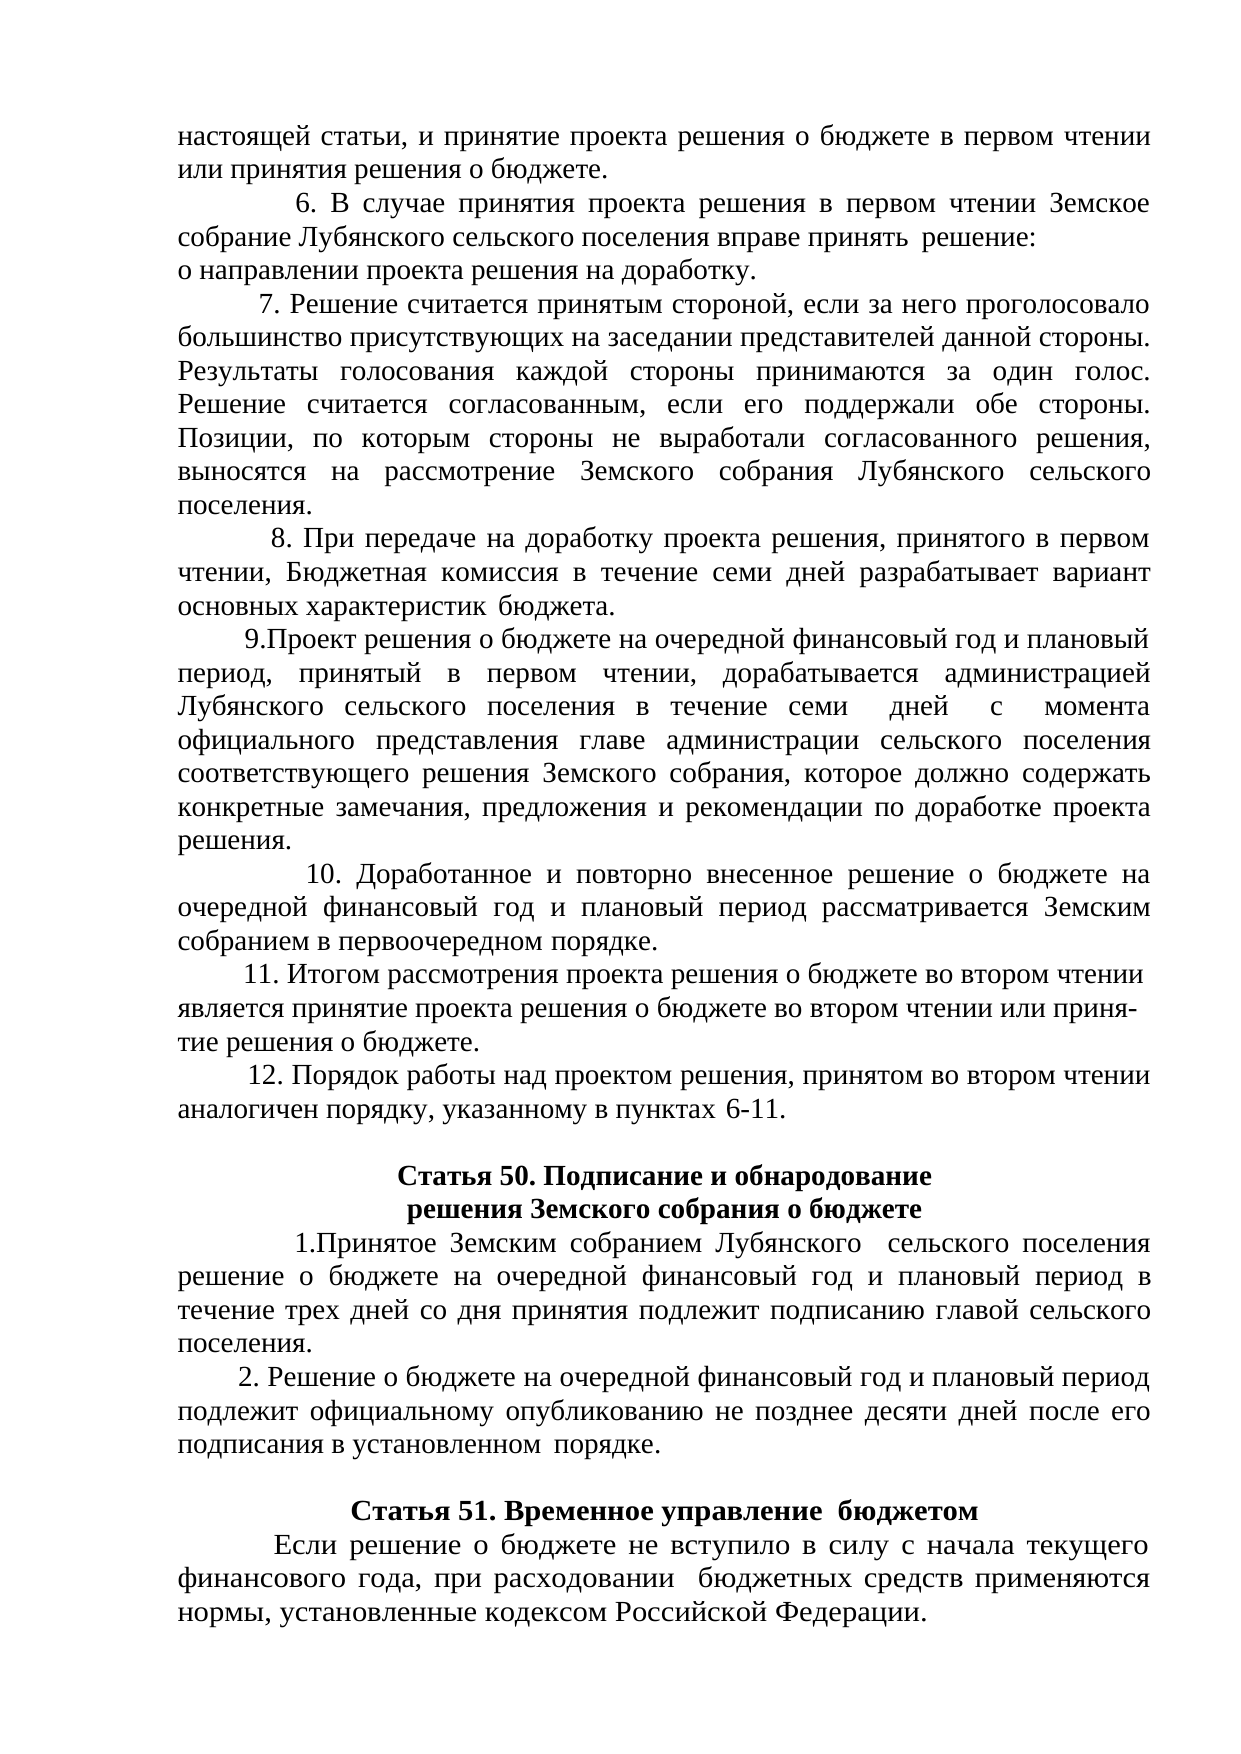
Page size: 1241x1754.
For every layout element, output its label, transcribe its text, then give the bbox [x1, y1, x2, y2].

list 12. Порядок работы над проектом решения, принятом во втором чтении аналогичен порядку, указанному в пунктах 6-11. [177, 1057, 1152, 1124]
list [177, 118, 1152, 185]
list 8. При передаче на доработку проекта решения, принятого в первом чтении, Бюджетная комиссия в течение семи дней разрабатывает вариант основных характеристик бюджета. [177, 521, 1152, 621]
list 2. Решение о бюджете на очередной финансовый год и плановый период подлежит официальному опубликованию не позднее десяти дней после его подписания в установленном порядке. [177, 1359, 1152, 1460]
list 9.Проект решения о бюджете на очередной финансовый год и плановый период, принятый в первом чтении, дорабатывается администрацией Лубянского сельского поселения в течение семи дней с момента официального представления главе администрации сельского поселения соответствующего решения Земского собрания, которое должно содержать конкретные замечания, предложения и рекомендации по доработке проекта решения. [177, 621, 1152, 856]
text 1.Принятое Земским собранием Лубянского сельского поселения решение о бюджете на очередной финансовый год и плановый период в течение трех дней со дня принятия подлежит подписанию главой сельского поселения. [177, 1225, 1152, 1359]
text Если решение о бюджете не вступило в силу с начала текущего финансового года, при расходовании бюджетных средств применяются нормы, установленные кодексом Российской Федерации. [177, 1527, 1152, 1627]
text 11. Итогом рассмотрения проекта решения о бюджете во втором чтении является принятие проекта решения о бюджете во втором чтении или приня-тие решения о бюджете. [177, 957, 1152, 1057]
list 10. Доработанное и повторно внесенное решение о бюджете на очередной финансовый год и плановый период рассматривается Земским собранием в первоочередном порядке. [177, 856, 1152, 957]
text Статья 51. Временное управление бюджетом [177, 1493, 1152, 1527]
list o направлении проекта решения на доработку. [177, 252, 1152, 286]
list 6. В cлyчaе принятия проекта решения в первом чтении Земское собрание Лубянского сельского поселения вправе принять решение: [177, 185, 1152, 252]
list 7. Решение считается принятым стороной, если за него проголосовало большинство присутствующих на заседании представителей данной стороны. Результаты голосования каждой стороны принимаются за один голос. Решение считается согласованным, если его поддержали обе стороны. Позиции, по которым стороны не выработали согласованного решения, выносятся на рассмотрение Земского собрания Лубянского сельского поселения. [177, 286, 1152, 521]
text решения Земского собрания о бюджете [177, 1191, 1152, 1225]
text Статья 50. Подписание и обнародование [177, 1158, 1152, 1191]
